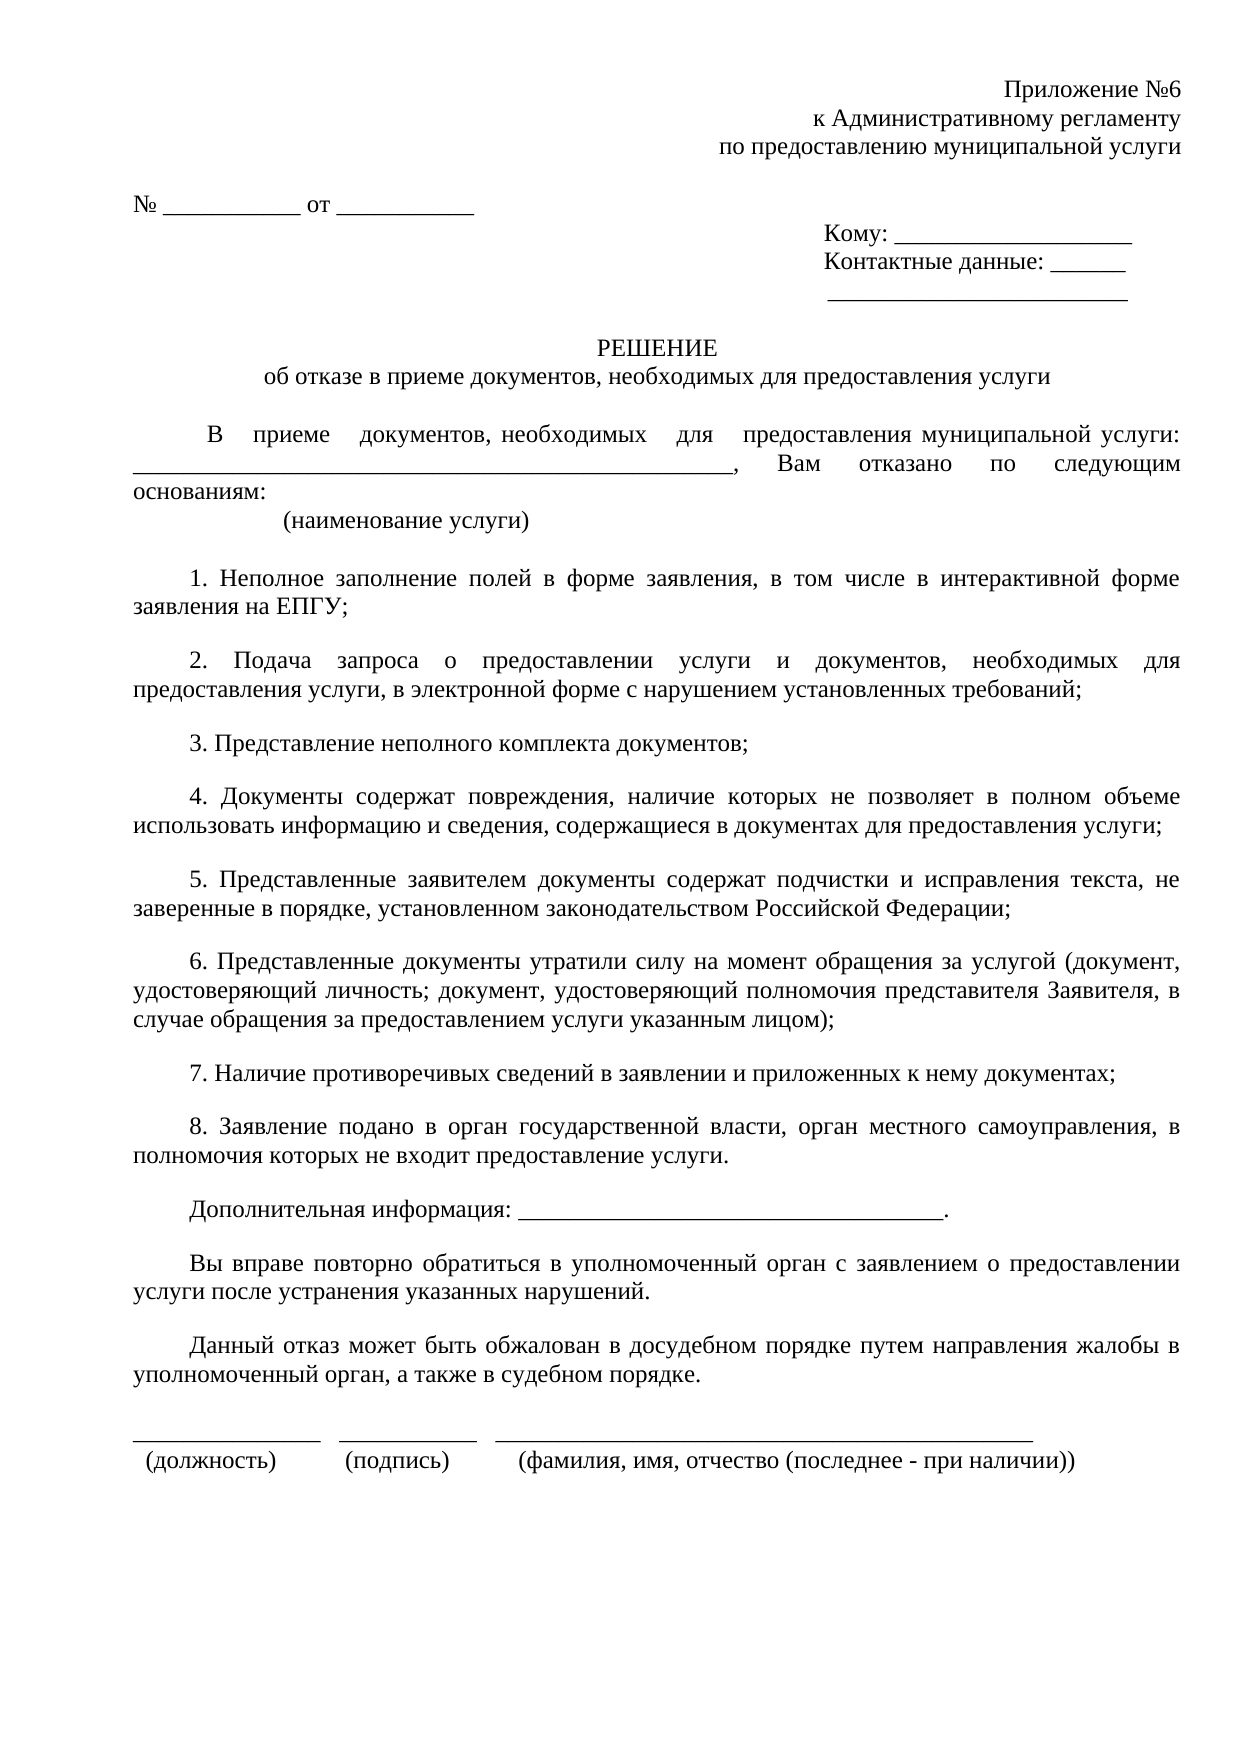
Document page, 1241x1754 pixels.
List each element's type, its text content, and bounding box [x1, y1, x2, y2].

text Вы вправе повторно обратиться в уполномоченный орган с заявлением о предоставлении услуги после устранения указанных нарушений. [133, 1248, 1181, 1305]
text ________________________ [133, 275, 1181, 304]
text 1. Неполное заполнение полей в форме заявления, в том числе в интерактивной форме заявления на ЕПГУ; [133, 563, 1181, 620]
text Контактные данные: ______ [133, 246, 1181, 275]
text _______________ ___________ ___________________________________________ [133, 1416, 1181, 1445]
text 8. Заявление подано в орган государственной власти, орган местного самоуправления, в полномочия которых не входит предоставление услуги. [133, 1111, 1181, 1169]
text № ___________ от ___________ [133, 189, 1181, 218]
text 2. Подача запроса о предоставлении услуги и документов, необходимых для предоставления услуги, в электронной форме с нарушением установленных требований; [133, 645, 1181, 703]
text Дополнительная информация: __________________________________. [133, 1194, 1181, 1223]
text (должность) (подпись) (фамилия, имя, отчество (последнее - при наличии)) [133, 1445, 1181, 1474]
text РЕШЕНИЕ [133, 333, 1181, 361]
text 4. Документы содержат повреждения, наличие которых не позволяет в полном объеме использовать информацию и сведения, содержащиеся в документах для предоставления услуги; [133, 781, 1181, 839]
text 7. Наличие противоречивых сведений в заявлении и приложенных к нему документах; [133, 1058, 1181, 1086]
text к Административному регламенту [133, 103, 1181, 131]
text 3. Представление неполного комплекта документов; [133, 728, 1181, 756]
text (наименование услуги) [133, 505, 1181, 534]
text об отказе в приеме документов, необходимых для предоставления услуги [133, 361, 1181, 390]
text 5. Представленные заявителем документы содержат подчистки и исправления текста, не заверенные в порядке, установленном законодательством Российской Федерации; [133, 864, 1181, 921]
text 6. Представленные документы утратили силу на момент обращения за услугой (документ, удостоверяющий личность; документ, удостоверяющий полномочия представителя Заявителя, в случае обращения за предоставлением услуги указанным лицом); [133, 946, 1181, 1033]
text по предоставлению муниципальной услуги [133, 131, 1181, 160]
text Данный отказ может быть обжалован в досудебном порядке путем направления жалобы в уполномоченный орган, а также в судебном порядке. [133, 1330, 1181, 1388]
text В приеме документов, необходимых для предоставления муниципальной услуги: ________________________________________________, Вам отказано по следующим основаниям: [133, 419, 1181, 505]
text Приложение №6 [133, 74, 1181, 103]
text Кому: ___________________ [133, 218, 1181, 246]
